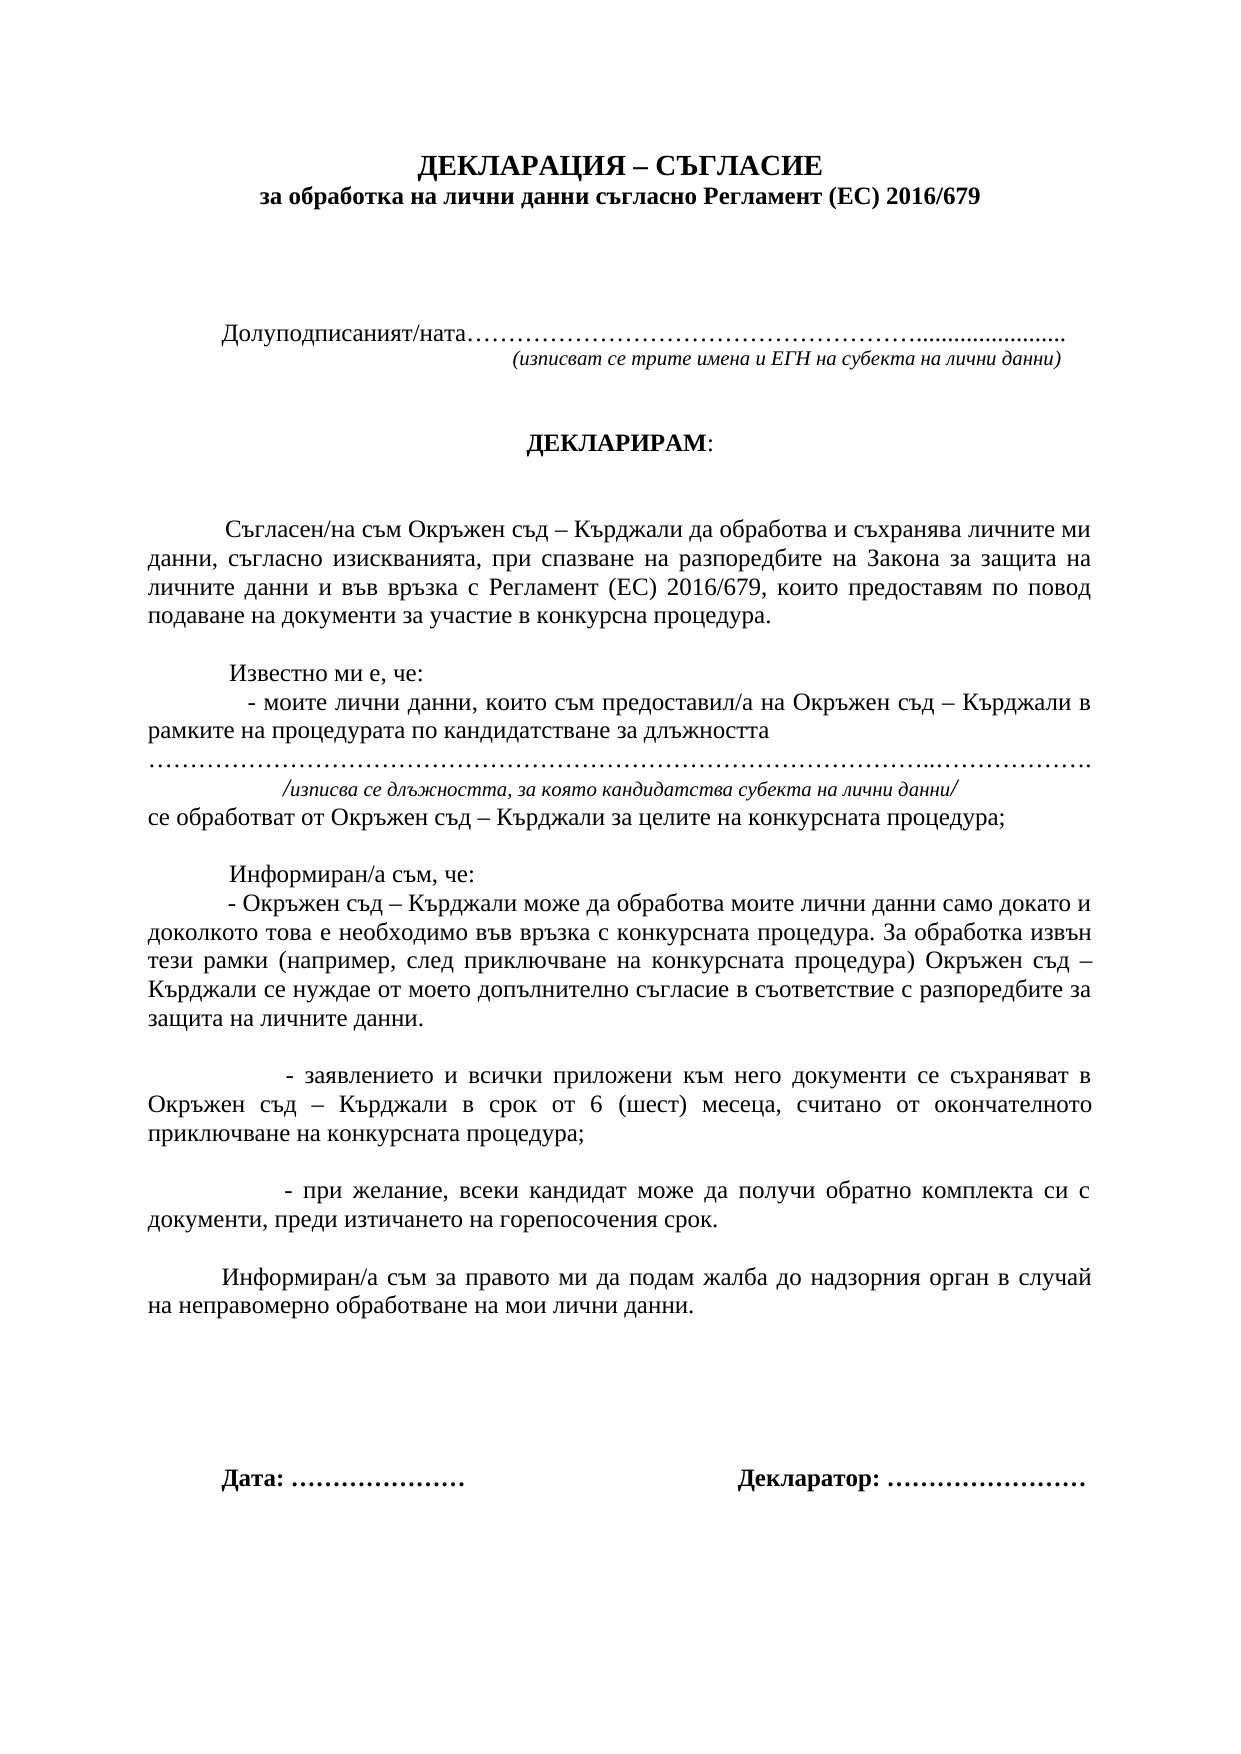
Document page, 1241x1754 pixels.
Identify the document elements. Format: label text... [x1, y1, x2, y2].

text Известно ми е, че: [148, 658, 1093, 687]
text се обработват от Окръжен съд – Кърджали за целите на конкурсната процедура; [148, 802, 1093, 830]
text - заявлението и всички приложени към него документи се съхраняват в Окръжен съд – Кърджали в срок от 6 (шест) месеца, считано от окончателното приключване на конкурсната процедура; [148, 1060, 1093, 1147]
text Долуподписаният/ната………………………………………………........................ [148, 318, 1093, 346]
text - моите лични данни, които съм предоставил/а на Окръжен съд – Кърджали в рамките на процедурата по кандидатстване за длъжността [148, 687, 1093, 744]
text Информиран/а съм, че: [148, 859, 1093, 888]
text ДЕКЛАРАЦИЯ – СЪГЛАСИЕ [148, 148, 1093, 181]
text - при желание, всеки кандидат може да получи обратно комплекта си с документи, преди изтичането на горепосочения срок. [148, 1175, 1093, 1233]
text Дата: ………………… Декларатор: …………………… [148, 1463, 1093, 1492]
text /изписва се длъжността, за която кандидатства субекта на лични данни/ [148, 773, 1093, 802]
text - Окръжен съд – Кърджали може да обработва моите лични данни само докато и доколкото това е необходимо във връзка с конкурсната процедура. За обработка извън тези рамки (например, след приключване на конкурсната процедура) Окръжен съд – Кърджали се нуждае от моето допълнително съгласие в съответствие с разпоредбите за защита на личните данни. [148, 888, 1093, 1032]
text …………………………………………………………………………………..………………. [148, 744, 1093, 773]
text за обработка на лични данни съгласно Регламент (ЕС) 2016/679 [148, 181, 1093, 210]
text (изписват се трите имена и ЕГН на субекта на лични данни) [148, 346, 1093, 370]
text Съгласен/на съм Окръжен съд – Кърджали да обработва и съхранява личните ми данни, съгласно изискванията, при спазване на разпоредбите на Закона за защита на личните данни и във връзка с Регламент (ЕС) 2016/679, които предоставям по повод подаване на документи за участие в конкурсна процедура. [148, 514, 1093, 629]
text Информиран/а съм за правото ми да подам жалба до надзорния орган в случай на неправомерно обработване на мои лични данни. [148, 1262, 1093, 1319]
text ДЕКЛАРИРАМ: [148, 428, 1093, 457]
